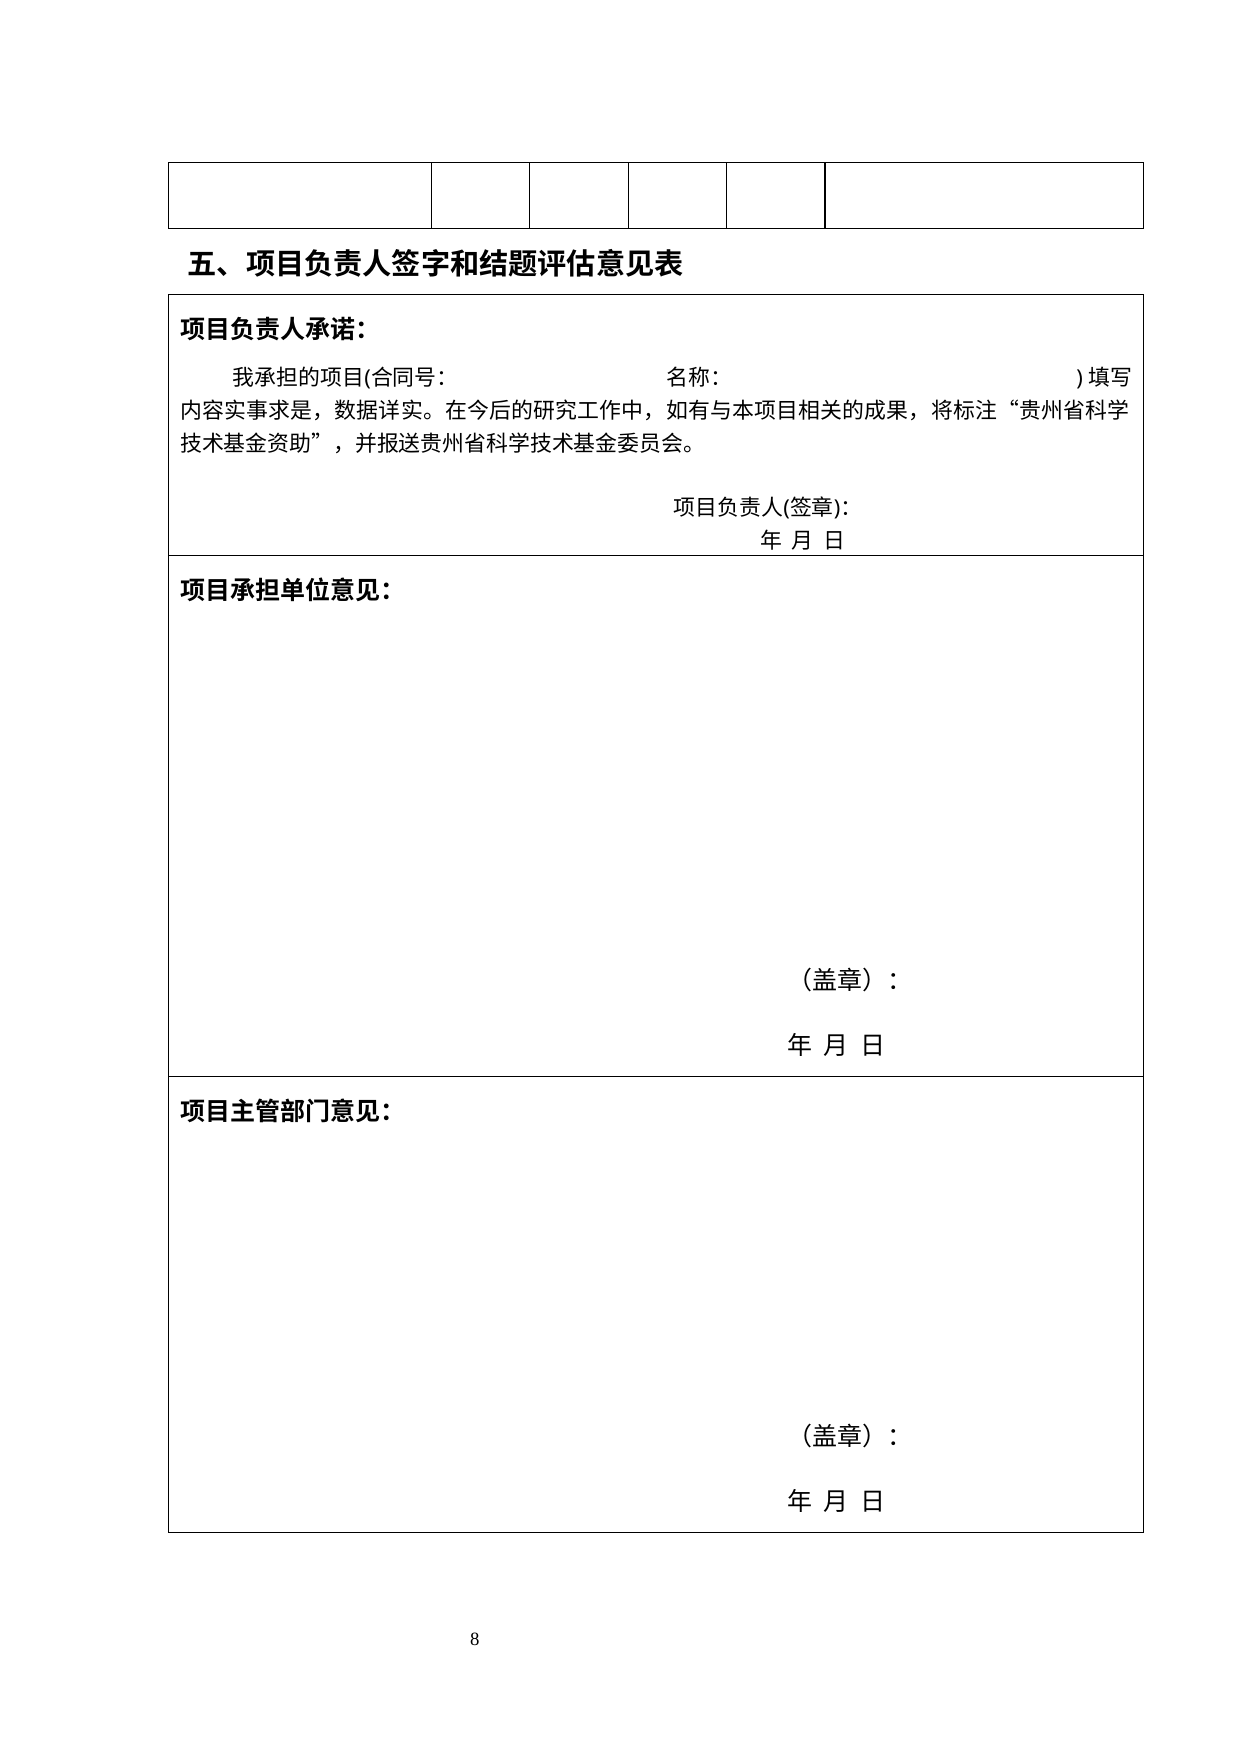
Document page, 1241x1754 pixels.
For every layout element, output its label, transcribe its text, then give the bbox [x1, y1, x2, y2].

text 五、项目负责人签字和结题评估意见表 [187, 229, 1053, 294]
table_cell [530, 163, 628, 228]
table_cell 项目承担单位意见： （盖章）： 年 月 日 [169, 556, 1143, 1076]
table_cell 项目主管部门意见： （盖章）： 年 月 日 [169, 1077, 1143, 1532]
table_cell [629, 163, 726, 228]
table_cell [727, 163, 824, 228]
table_cell [826, 163, 1143, 228]
table_cell [432, 163, 529, 228]
table_header 项目负责人承诺： 我承担的项目(合同号： 名称： ) 填写内容实事求是，数据详实。在今后的研究工作中，如有与本项目相关的成果，将标注“贵州省科学技术基金资助”，并报送贵州省科学技术基金委员会。 项目负责人(签章)： 年 月 日 [169, 295, 1143, 555]
